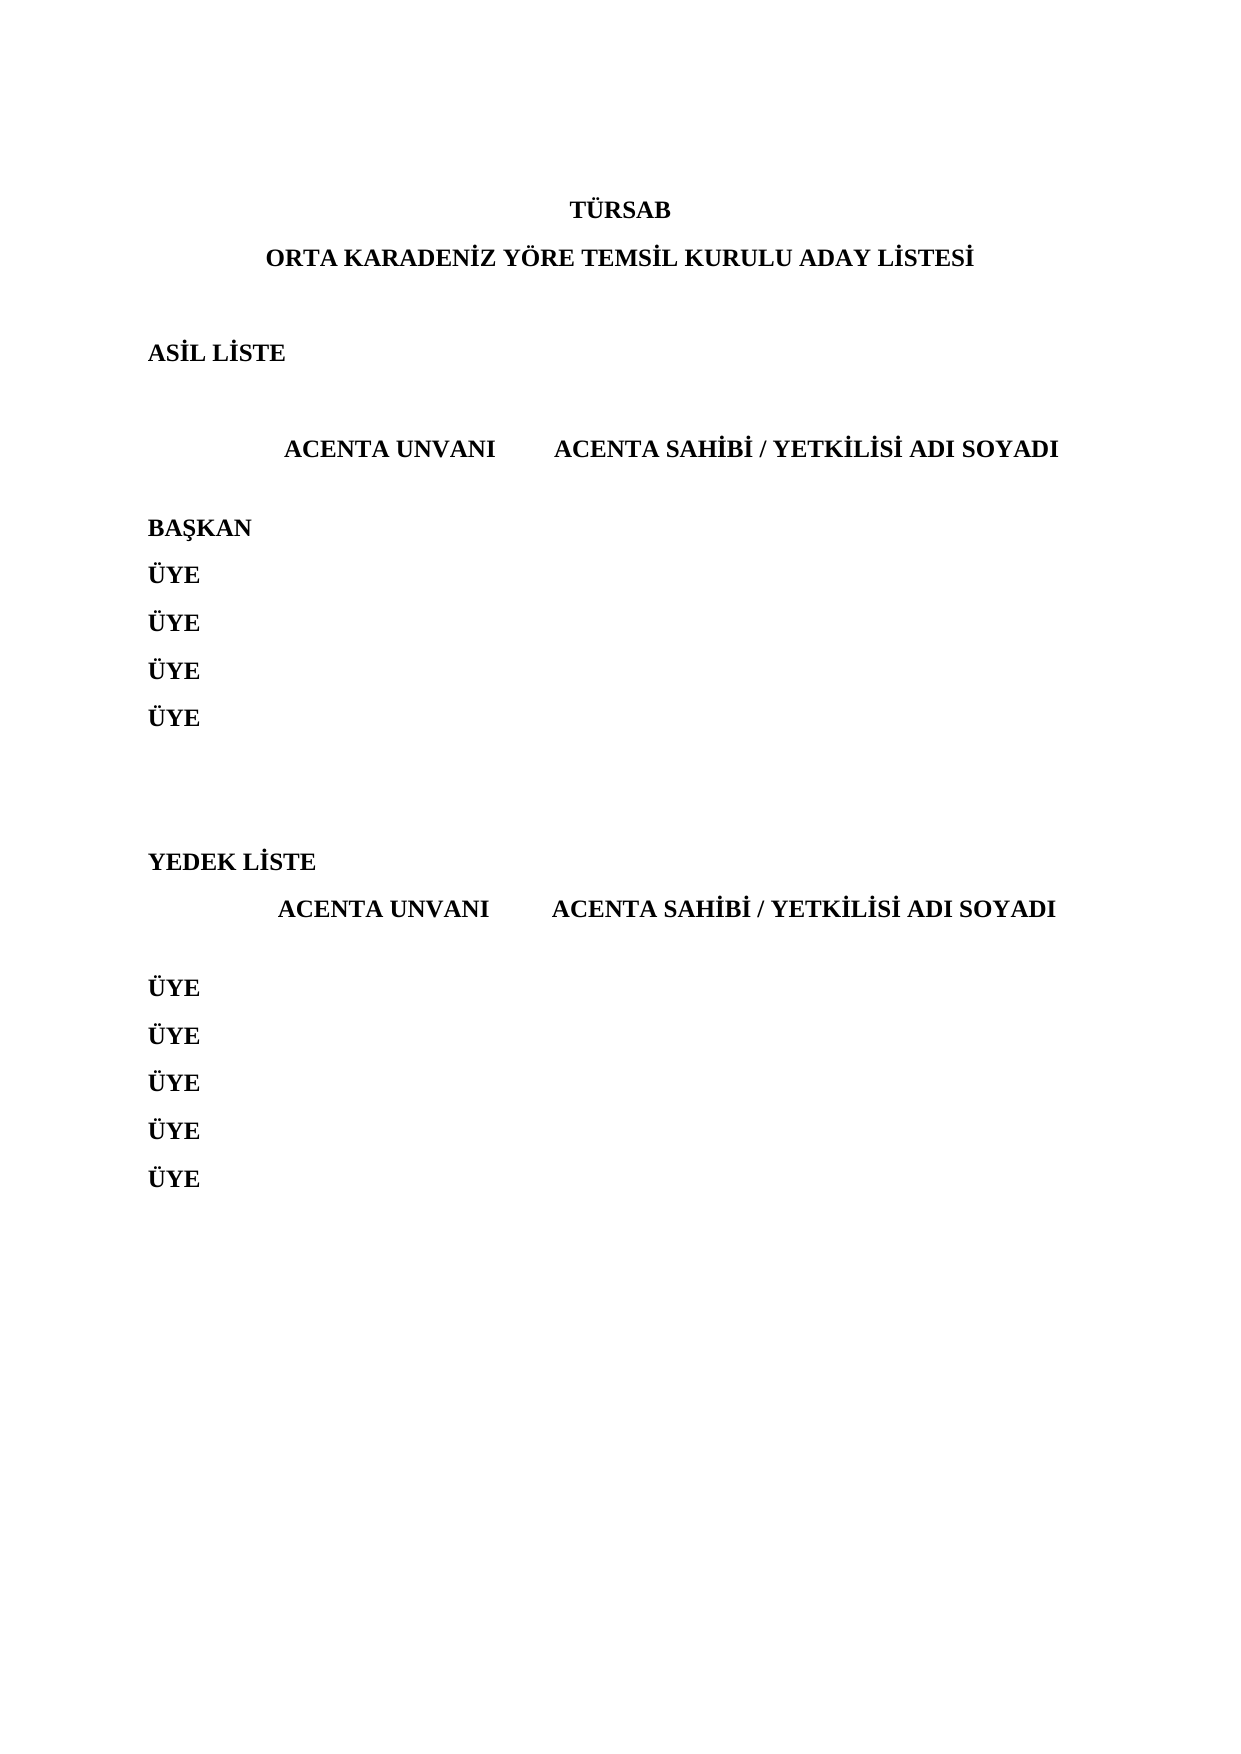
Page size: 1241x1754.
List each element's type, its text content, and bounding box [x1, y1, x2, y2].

text ÜYE [148, 1164, 1093, 1193]
text ACENTA UNVANI ACENTA SAHİBİ / YETKİLİSİ ADI SOYADI [221, 434, 1093, 494]
text ORTA KARADENİZ YÖRE TEMSİL KURULU ADAY LİSTESİ [148, 243, 1093, 272]
text ÜYE [148, 1021, 1093, 1049]
text ASİL LİSTE [148, 338, 1093, 367]
text ACENTA UNVANI ACENTA SAHİBİ / YETKİLİSİ ADI SOYADI [148, 894, 1093, 954]
text YEDEK LİSTE [148, 847, 1093, 875]
text ÜYE [148, 703, 1093, 732]
text ÜYE [148, 1116, 1093, 1145]
text ÜYE [148, 608, 1093, 637]
text ÜYE [148, 560, 1093, 589]
text ÜYE [148, 1068, 1093, 1097]
text ÜYE [148, 656, 1093, 684]
text BAŞKAN [148, 513, 1093, 541]
text ÜYE [148, 973, 1093, 1002]
text TÜRSAB [148, 195, 1093, 224]
